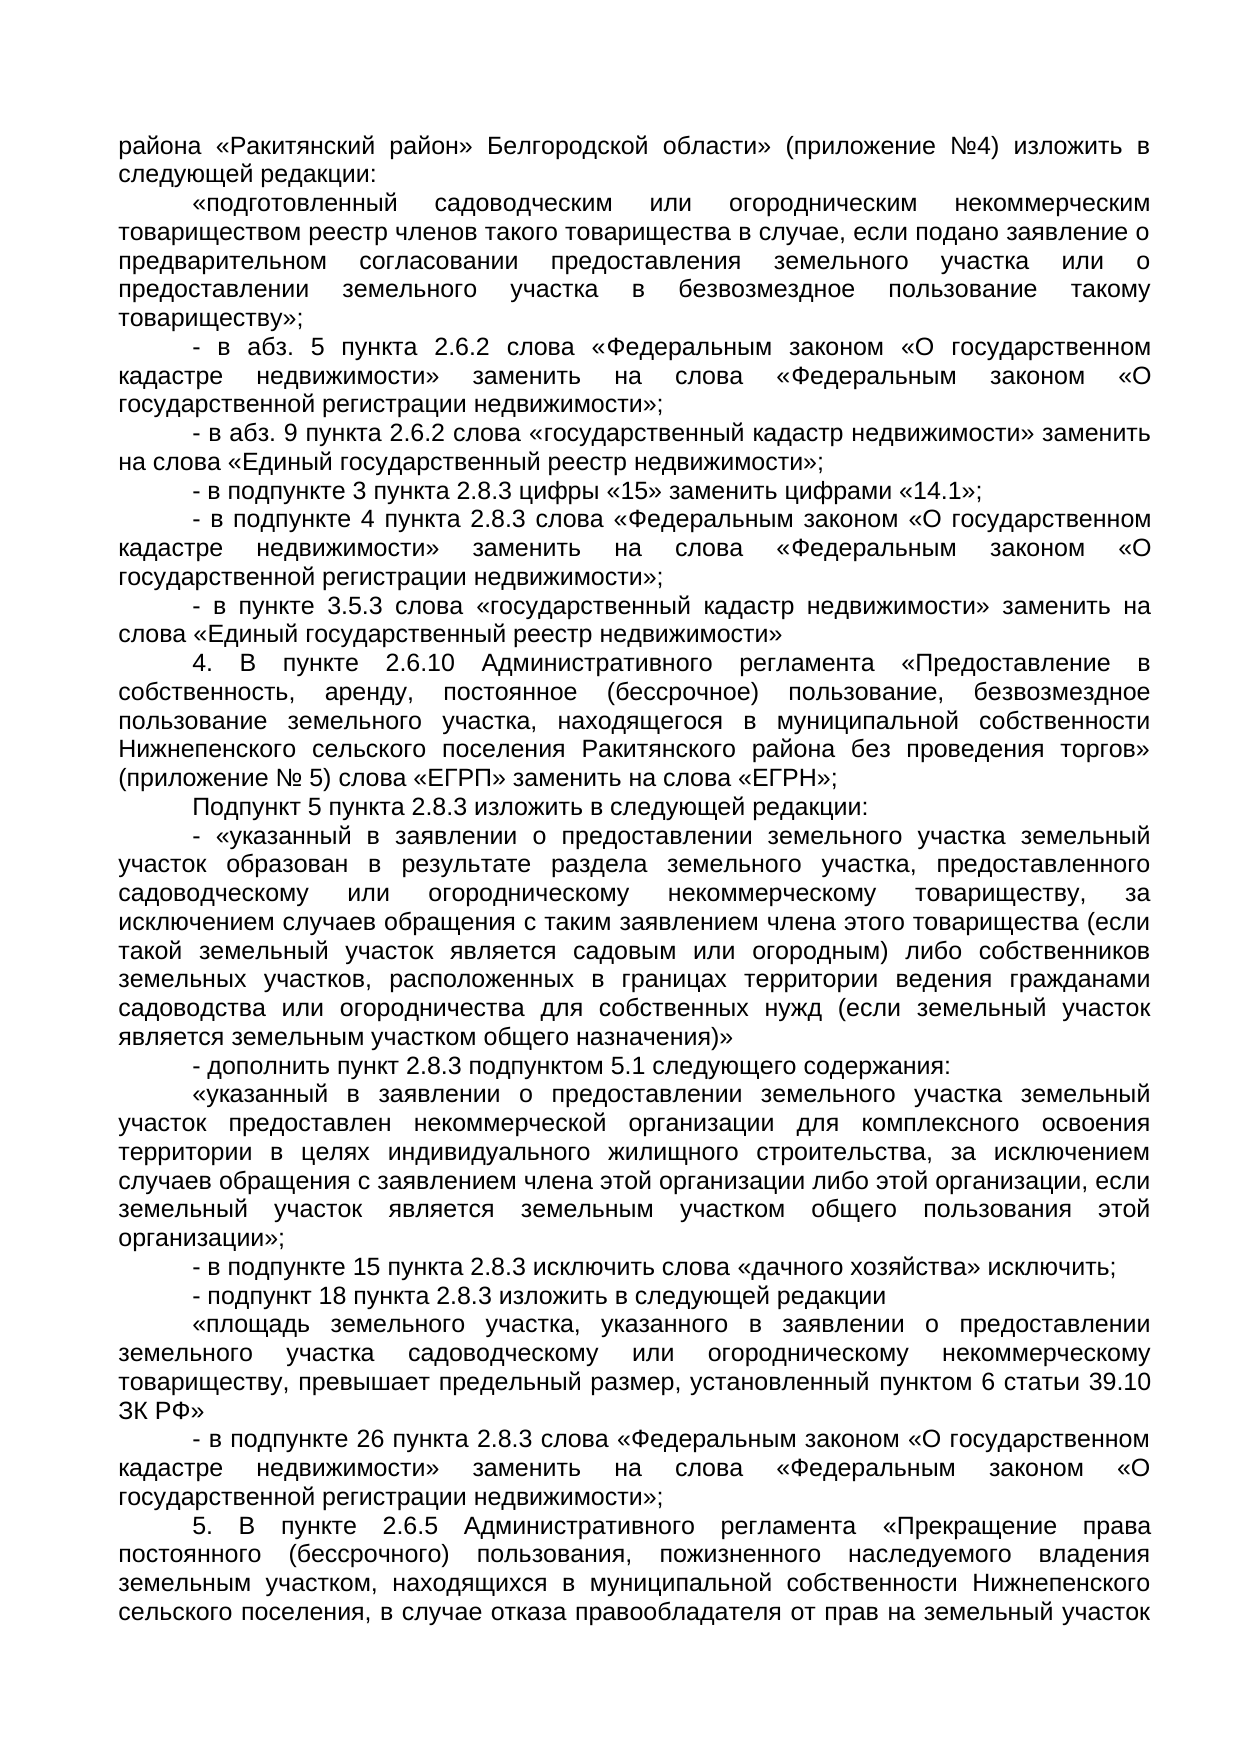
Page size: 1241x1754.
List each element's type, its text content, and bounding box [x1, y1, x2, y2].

text «указанный в заявлении о предоставлении земельного участка земельный участок предоставлен некоммерческой организации для комплексного освоения территории в целях индивидуального жилищного строительства, за исключением случаев обращения с заявлением члена этой организации либо этой организации, если земельный участок является земельным участком общего пользования этой организации»; [118, 1079, 1152, 1252]
text - подпункт 18 пункта 2.8.3 изложить в следующей редакции [118, 1281, 1152, 1309]
text «подготовленный садоводческим или огородническим некоммерческим товариществом реестр членов такого товарищества в случае, если подано заявление о предварительном согласовании предоставления земельного участка или о предоставлении земельного участка в безвозмездное пользование такому товариществу»; [118, 188, 1152, 332]
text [118, 131, 1152, 188]
text - в пункте 3.5.3 слова «государственный кадастр недвижимости» заменить на слова «Единый государственный реестр недвижимости» [118, 591, 1152, 648]
text - в абз. 9 пункта 2.6.2 слова «государственный кадастр недвижимости» заменить на слова «Единый государственный реестр недвижимости»; [118, 418, 1152, 476]
text - в подпункте 4 пункта 2.8.3 слова «Федеральным законом «О государственном кадастре недвижимости» заменить на слова «Федеральным законом «О государственной регистрации недвижимости»; [118, 504, 1152, 591]
text «площадь земельного участка, указанного в заявлении о предоставлении земельного участка садоводческому или огородническому некоммерческому товариществу, превышает предельный размер, установленный пунктом 6 статьи 39.10 ЗК РФ» [118, 1309, 1152, 1424]
text - в подпункте 15 пункта 2.8.3 исключить слова «дачного хозяйства» исключить; [118, 1252, 1152, 1281]
text - «указанный в заявлении о предоставлении земельного участка земельный участок образован в результате раздела земельного участка, предоставленного садоводческому или огородническому некоммерческому товариществу, за исключением случаев обращения с таким заявлением члена этого товарищества (если такой земельный участок является садовым или огородным) либо собственников земельных участков, расположенных в границах территории ведения гражданами садоводства или огородничества для собственных нужд (если земельный участок является земельным участком общего назначения)» [118, 821, 1152, 1051]
text - в абз. 5 пункта 2.6.2 слова «Федеральным законом «О государственном кадастре недвижимости» заменить на слова «Федеральным законом «О государственной регистрации недвижимости»; [118, 332, 1152, 418]
text - дополнить пункт 2.8.3 подпунктом 5.1 следующего содержания: [118, 1051, 1152, 1079]
text - в подпункте 3 пункта 2.8.3 цифры «15» заменить цифрами «14.1»; [118, 476, 1152, 504]
text - в подпункте 26 пункта 2.8.3 слова «Федеральным законом «О государственном кадастре недвижимости» заменить на слова «Федеральным законом «О государственной регистрации недвижимости»; [118, 1424, 1152, 1511]
text Подпункт 5 пункта 2.8.3 изложить в следующей редакции: [118, 792, 1152, 821]
text 4. В пункте 2.6.10 Административного регламента «Предоставление в собственность, аренду, постоянное (бессрочное) пользование, безвозмездное пользование земельного участка, находящегося в муниципальной собственности Нижнепенского сельского поселения Ракитянского района без проведения торгов» (приложение № 5) слова «ЕГРП» заменить на слова «ЕГРН»; [118, 648, 1152, 792]
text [118, 1511, 1152, 1626]
